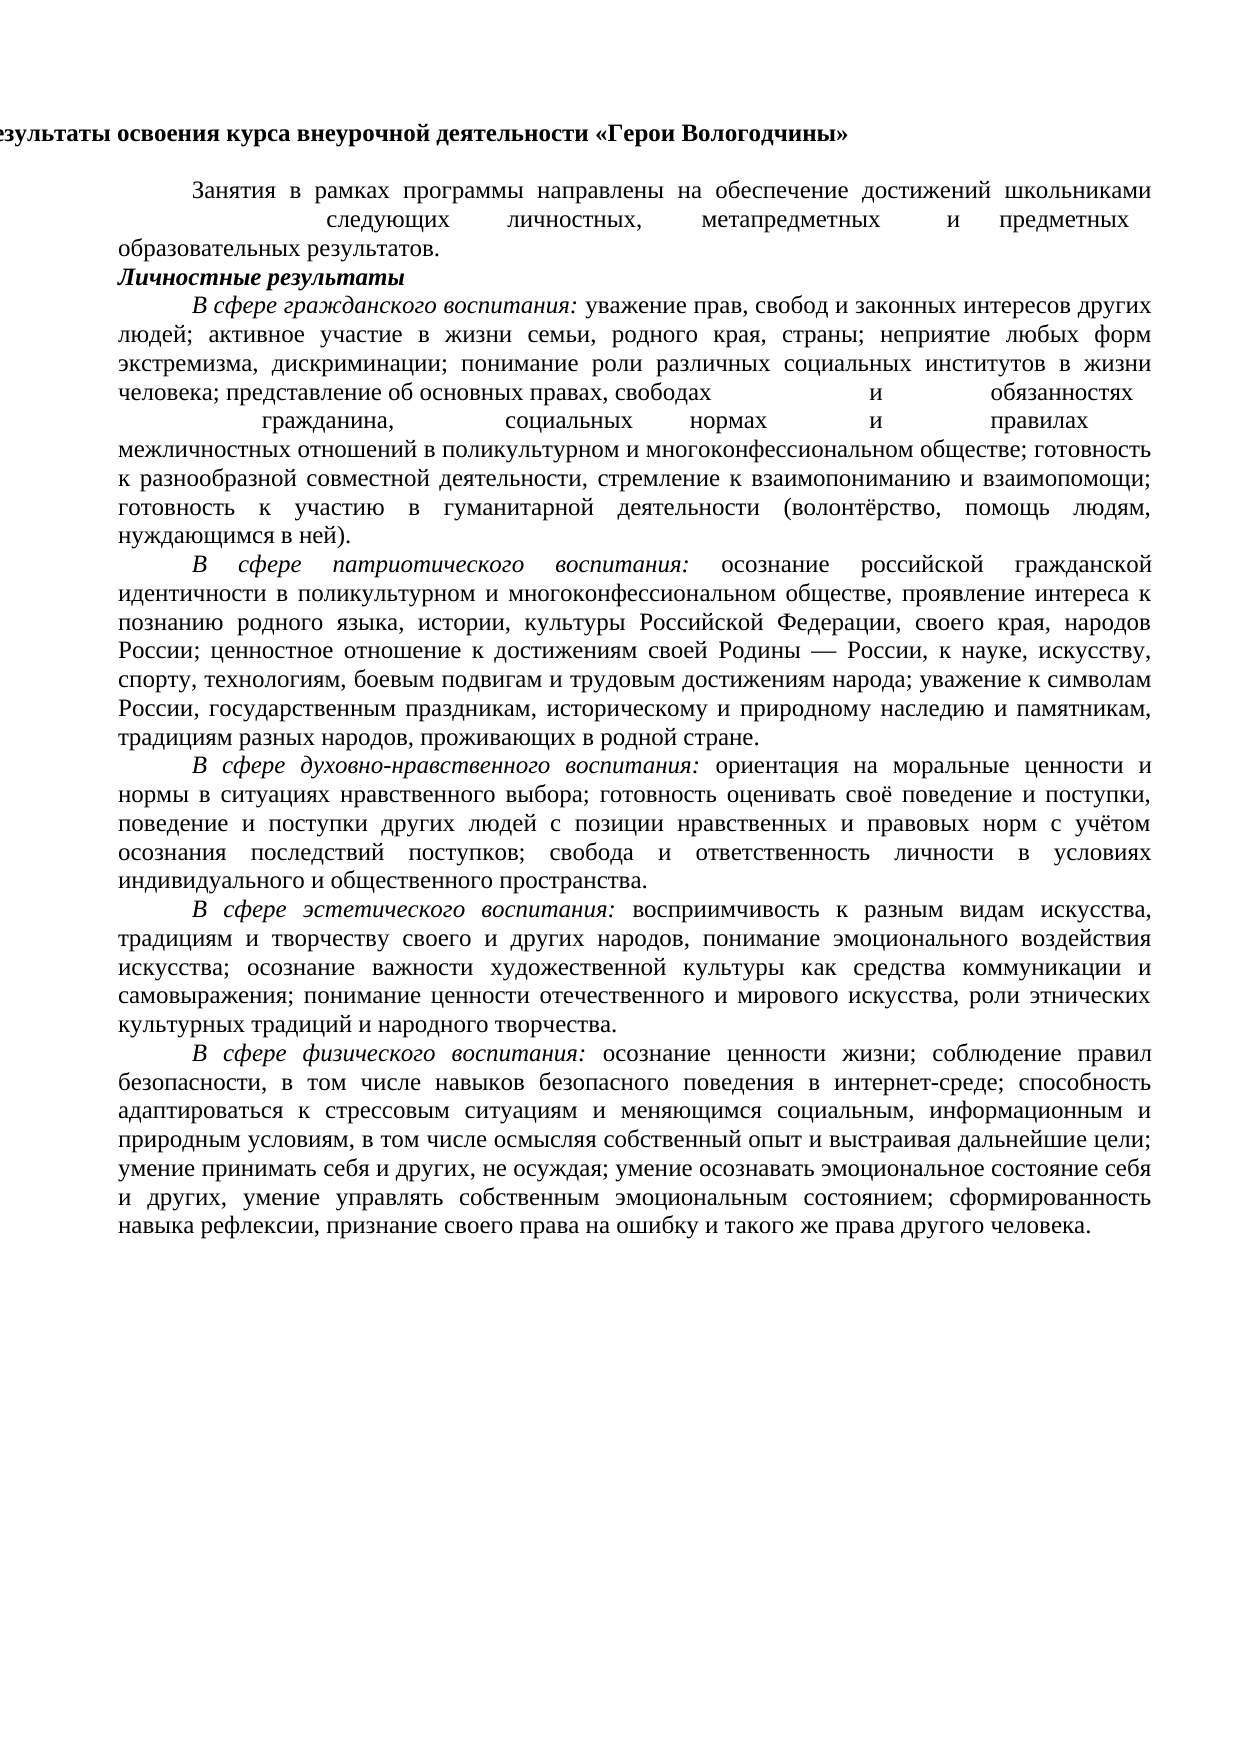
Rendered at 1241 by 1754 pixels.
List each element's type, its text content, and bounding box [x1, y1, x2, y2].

text В сфере гражданского воспитания: уважение прав, свобод и законных интересов других людей; активное участие в жизни семьи, родного края, страны; неприятие любых форм экстремизма, дискриминации; понимание роли различных социальных институтов в жизни человека; представление об основных правах, свободах и обязанностях гражданина, социальных нормах и правилах межличностных отношений в поликультурном и многоконфессиональном обществе; готовность к разнообразной совместной деятельности, стремление к взаимопониманию и взаимопомощи; готовность к участию в гуманитарной деятельности (волонтёрство, помощь людям, нуждающимся в ней). [118, 290, 1152, 549]
text Планируемые результаты освоения курса внеурочной деятельности «Герои Вологодчины» [0, 118, 1152, 147]
text Личностные результаты [118, 262, 1152, 290]
text В сфере физического воспитания: осознание ценности жизни; соблюдение правил безопасности, в том числе навыков безопасного поведения в интернет-среде; способность адаптироваться к стрессовым ситуациям и меняющимся социальным, информационным и природным условиям, в том числе осмысляя собственный опыт и выстраивая дальнейшие цели; умение принимать себя и других, не осуждая; умение осознавать эмоциональное состояние себя и других, умение управлять собственным эмоциональным состоянием; сформированность навыка рефлексии, признание своего права на ошибку и такого же права другого человека. [118, 1038, 1152, 1239]
text В сфере патриотического воспитания: осознание российской гражданской идентичности в поликультурном и многоконфессиональном обществе, проявление интереса к познанию родного языка, истории, культуры Российской Федерации, своего края, народов России; ценностное отношение к достижениям своей Родины — России, к науке, искусству, спорту, технологиям, боевым подвигам и трудовым достижениям народа; уважение к символам России, государственным праздникам, историческому и природному наследию и памятникам, традициям разных народов, проживающих в родной стране. [118, 549, 1152, 750]
text Занятия в рамках программы направлены на обеспечение достижений школьниками следующих личностных, метапредметных и предметных образовательных результатов. [118, 175, 1152, 262]
text В сфере эстетического воспитания: восприимчивость к разным видам искусства, традициям и творчеству своего и других народов, понимание эмоционального воздействия искусства; осознание важности художественной культуры как средства коммуникации и самовыражения; понимание ценности отечественного и мирового искусства, роли этнических культурных традиций и народного творчества. [118, 894, 1152, 1038]
text В сфере духовно-нравственного воспитания: ориентация на моральные ценности и нормы в ситуациях нравственного выбора; готовность оценивать своё поведение и поступки, поведение и поступки других людей с позиции нравственных и правовых норм с учётом осознания последствий поступков; свобода и ответственность личности в условиях индивидуального и общественного пространства. [118, 750, 1152, 894]
